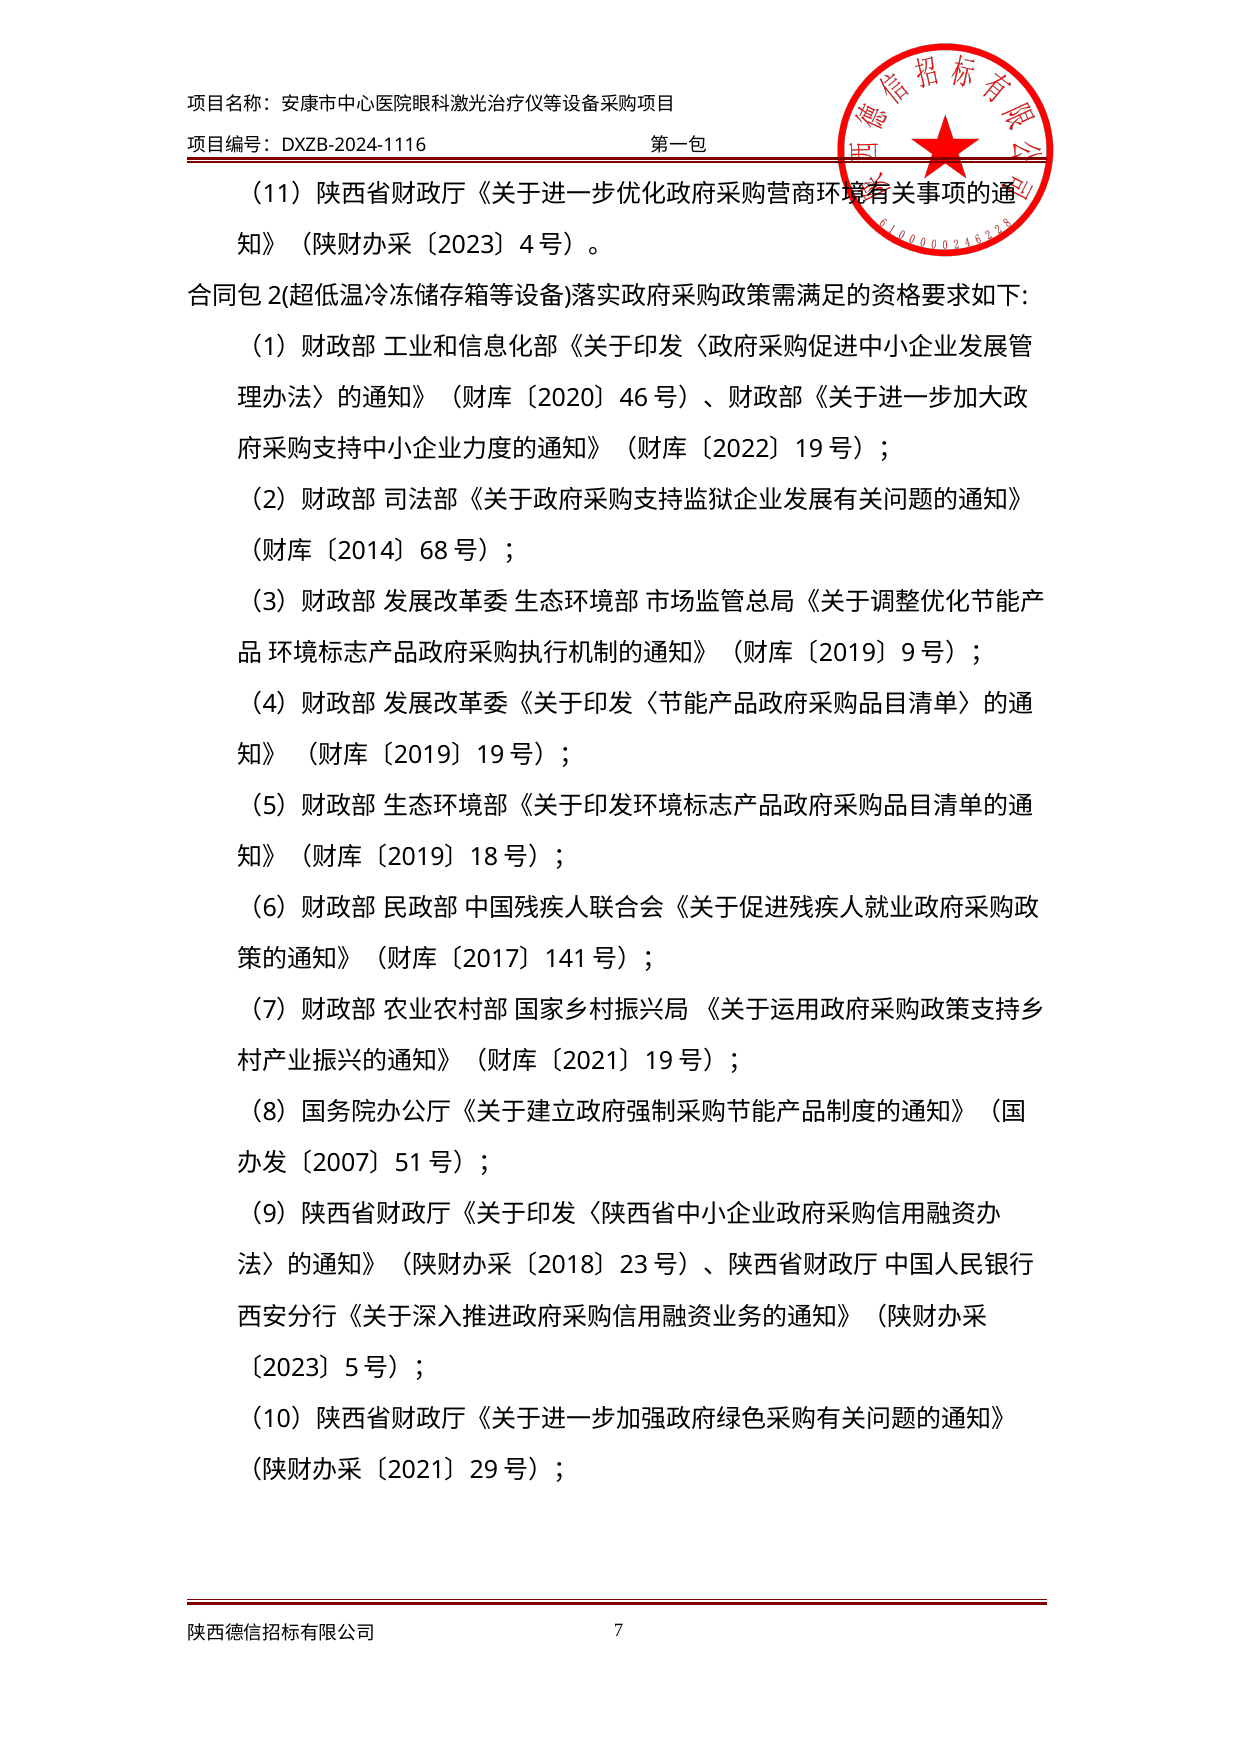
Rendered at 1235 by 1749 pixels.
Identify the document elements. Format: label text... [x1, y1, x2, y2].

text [237, 175, 1047, 260]
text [237, 328, 1047, 1485]
text 合同包2(超低温冷冻储存箱等设备)落实政府采购政策需满足的资格要求如下: [187, 277, 1047, 311]
picture [835, 40, 1057, 260]
